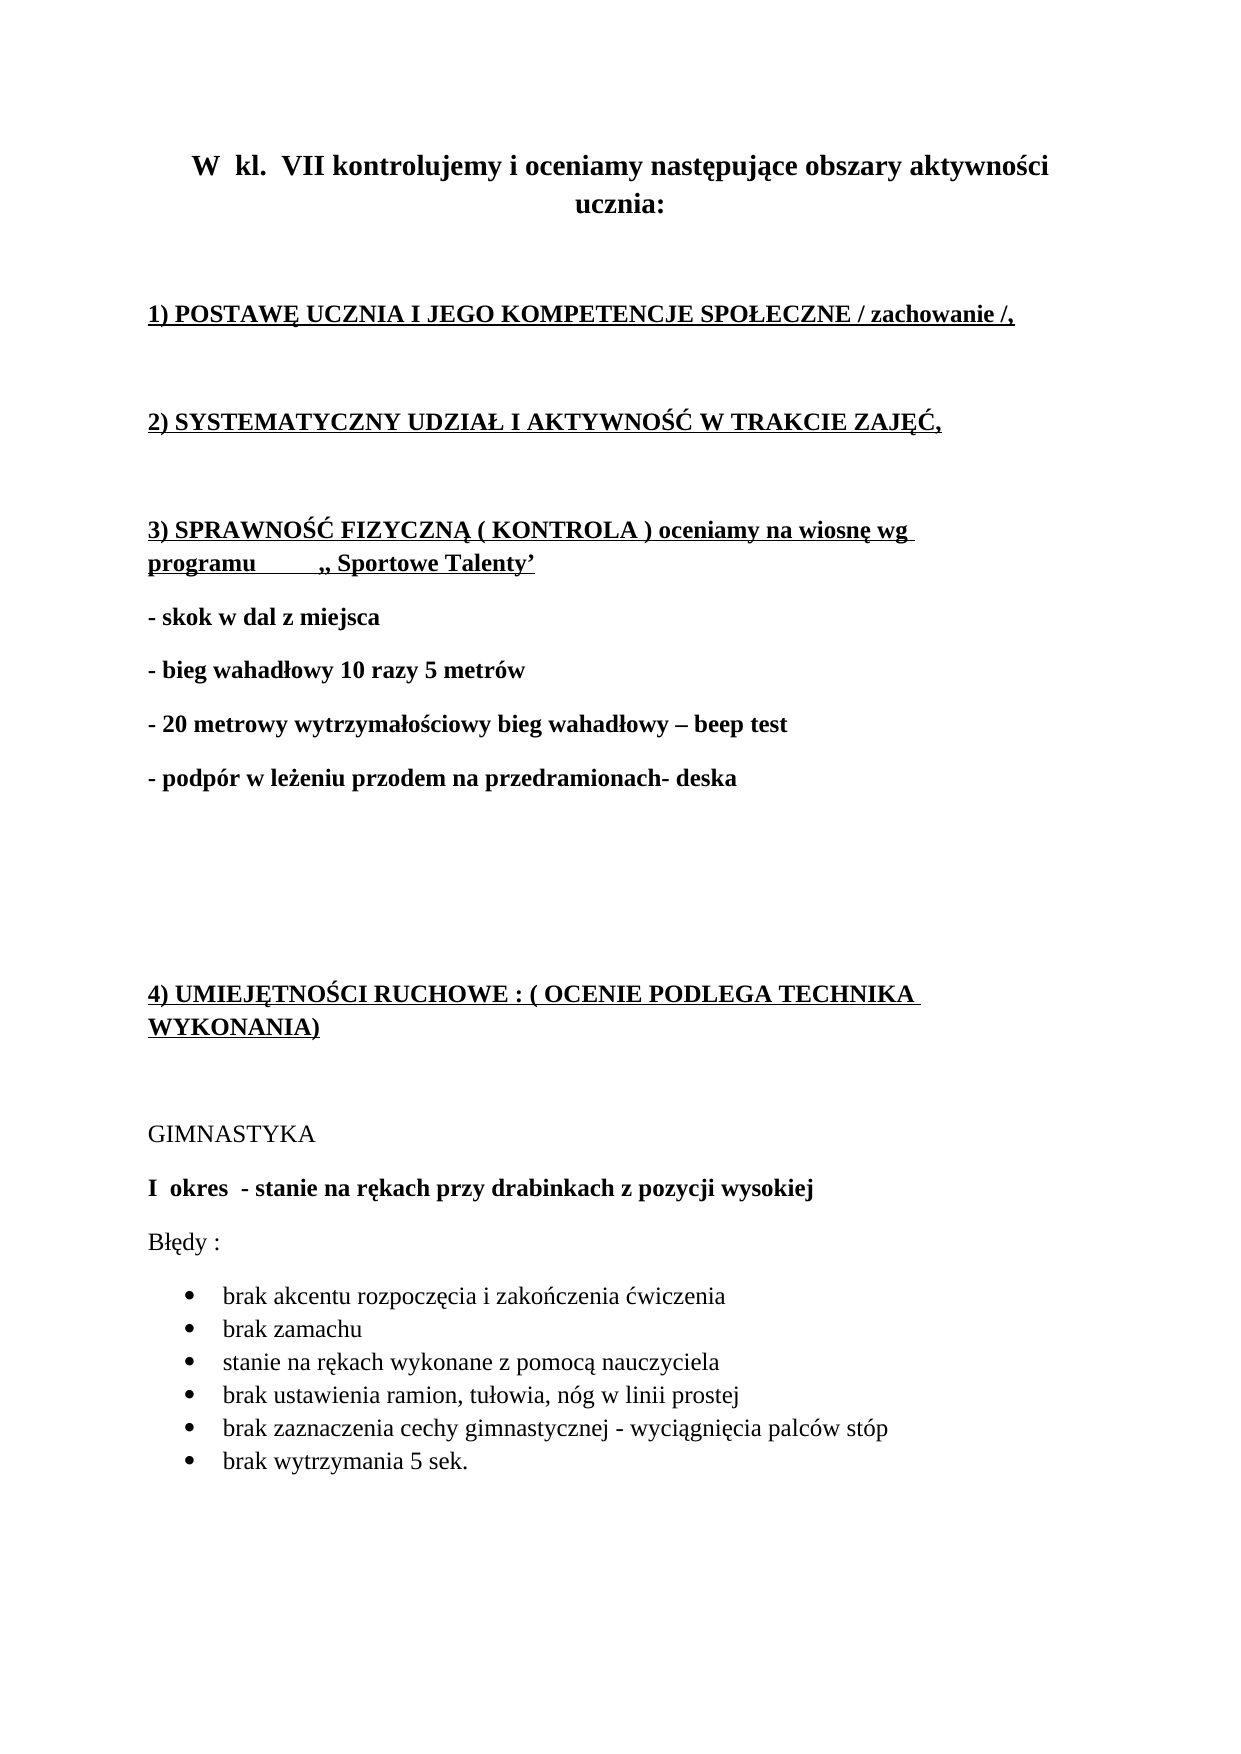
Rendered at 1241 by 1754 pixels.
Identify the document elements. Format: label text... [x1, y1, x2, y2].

text - skok w dal z miejsca [148, 602, 1093, 630]
list brak zaznaczenia cechy gimnastycznej - wyciągnięcia palców stóp [185, 1413, 1093, 1442]
text 4) UMIEJĘTNOŚCI RUCHOWE : ( OCENIE PODLEGA TECHNIKA WYKONANIA) [148, 979, 1093, 1040]
text I okres - stanie na rękach przy drabinkach z pozycji wysokiej [148, 1173, 1093, 1202]
text 2) SYSTEMATYCZNY UDZIAŁ I AKTYWNOŚĆ W TRAKCIE ZAJĘĆ, [148, 407, 1093, 436]
list brak ustawienia ramion, tułowia, nóg w linii prostej [185, 1380, 1093, 1409]
text 3) SPRAWNOŚĆ FIZYCZNĄ ( KONTROLA ) oceniamy na wiosnę wg programu ,, Sportowe Talenty’ [148, 515, 1093, 577]
text Błędy : [148, 1227, 1093, 1256]
text 1) POSTAWĘ UCZNIA I JEGO KOMPETENCJE SPOŁECZNE / zachowanie /, [148, 299, 1093, 328]
text - bieg wahadłowy 10 razy 5 metrów [148, 656, 1093, 684]
text GIMNASTYKA [148, 1119, 1093, 1148]
text W kl. VII kontrolujemy i oceniamy następujące obszary aktywności ucznia: [148, 148, 1093, 220]
list brak wytrzymania 5 sek. [185, 1446, 1093, 1475]
list brak akcentu rozpoczęcia i zakończenia ćwiczenia [185, 1281, 1093, 1310]
text - podpór w leżeniu przodem na przedramionach- deska [148, 763, 1093, 792]
list stanie na rękach wykonane z pomocą nauczyciela [185, 1347, 1093, 1376]
text - 20 metrowy wytrzymałościowy bieg wahadłowy – beep test [148, 709, 1093, 738]
list brak zamachu [185, 1314, 1093, 1343]
